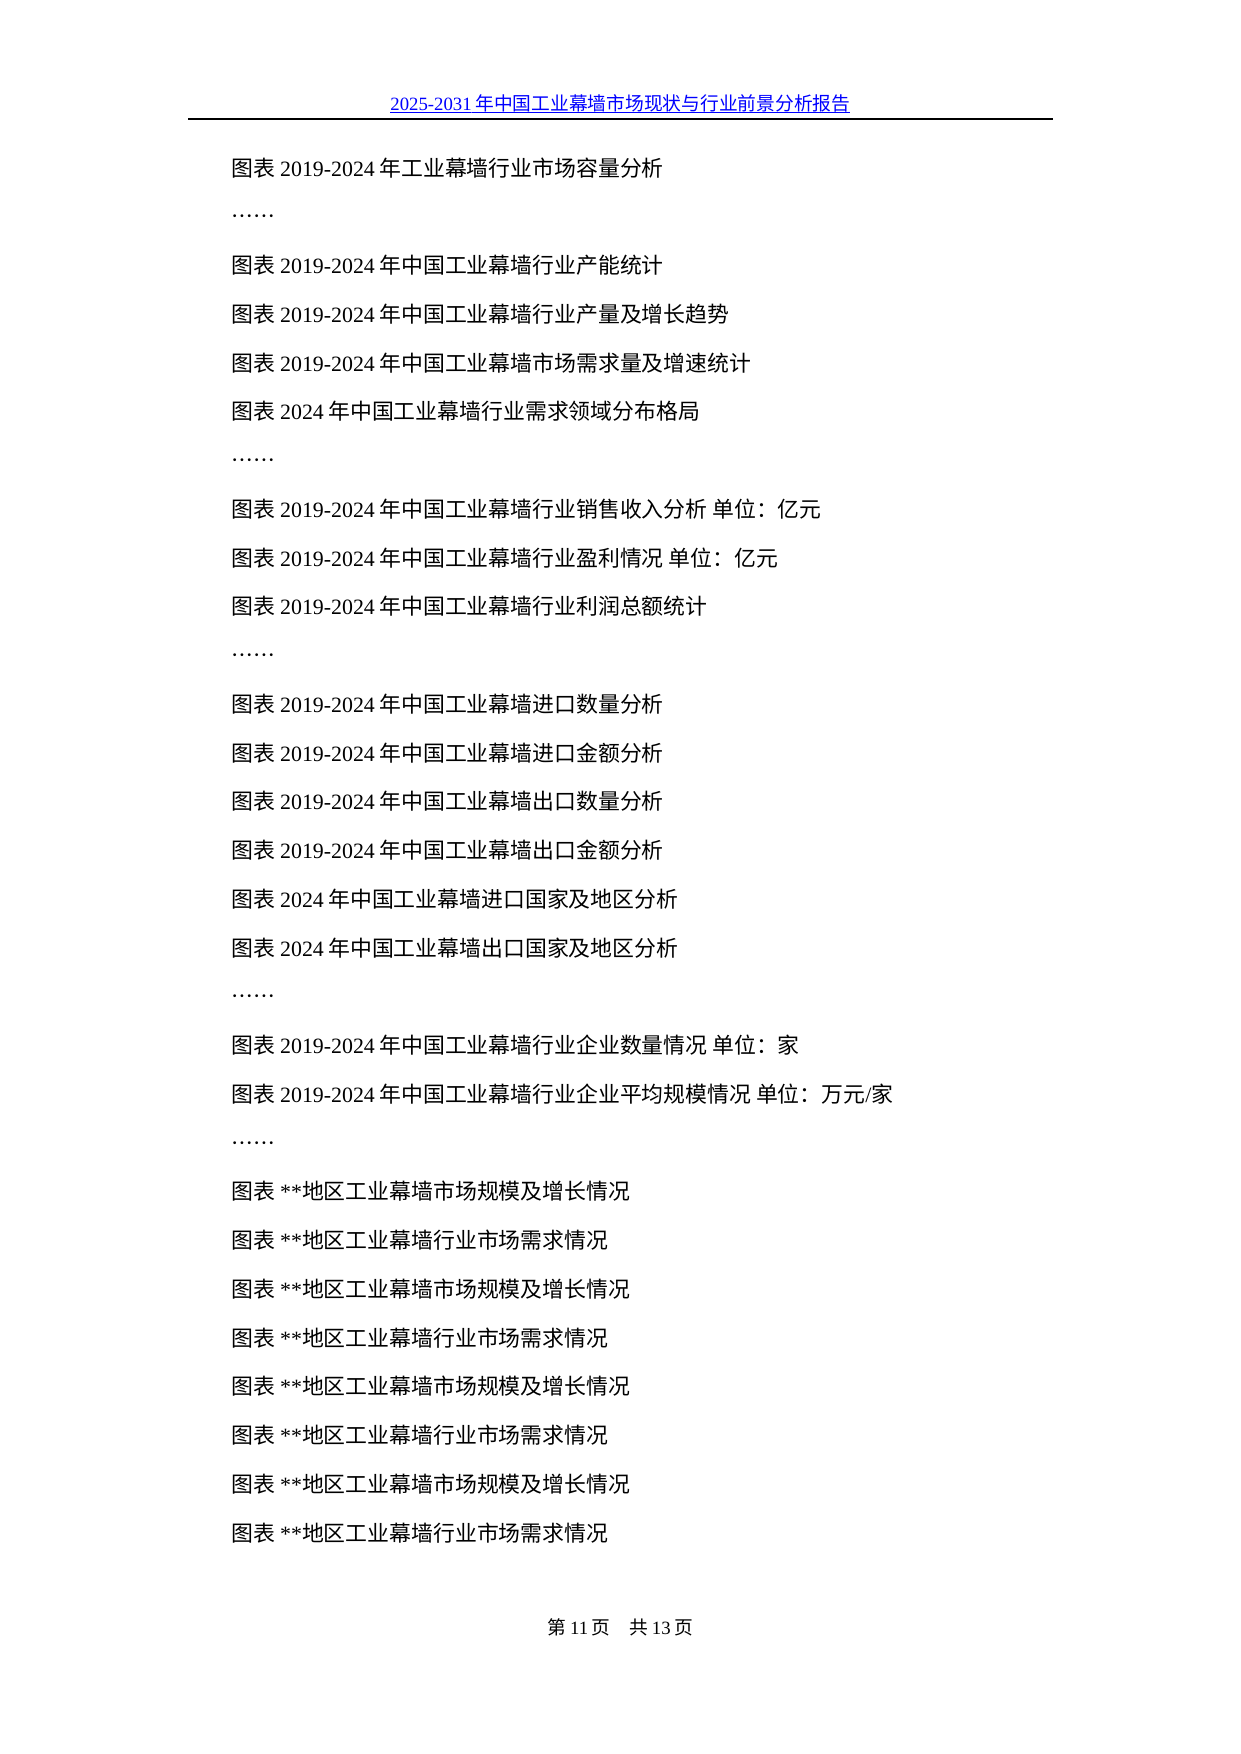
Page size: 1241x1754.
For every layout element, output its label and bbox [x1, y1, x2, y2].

text [187, 150, 1053, 1548]
